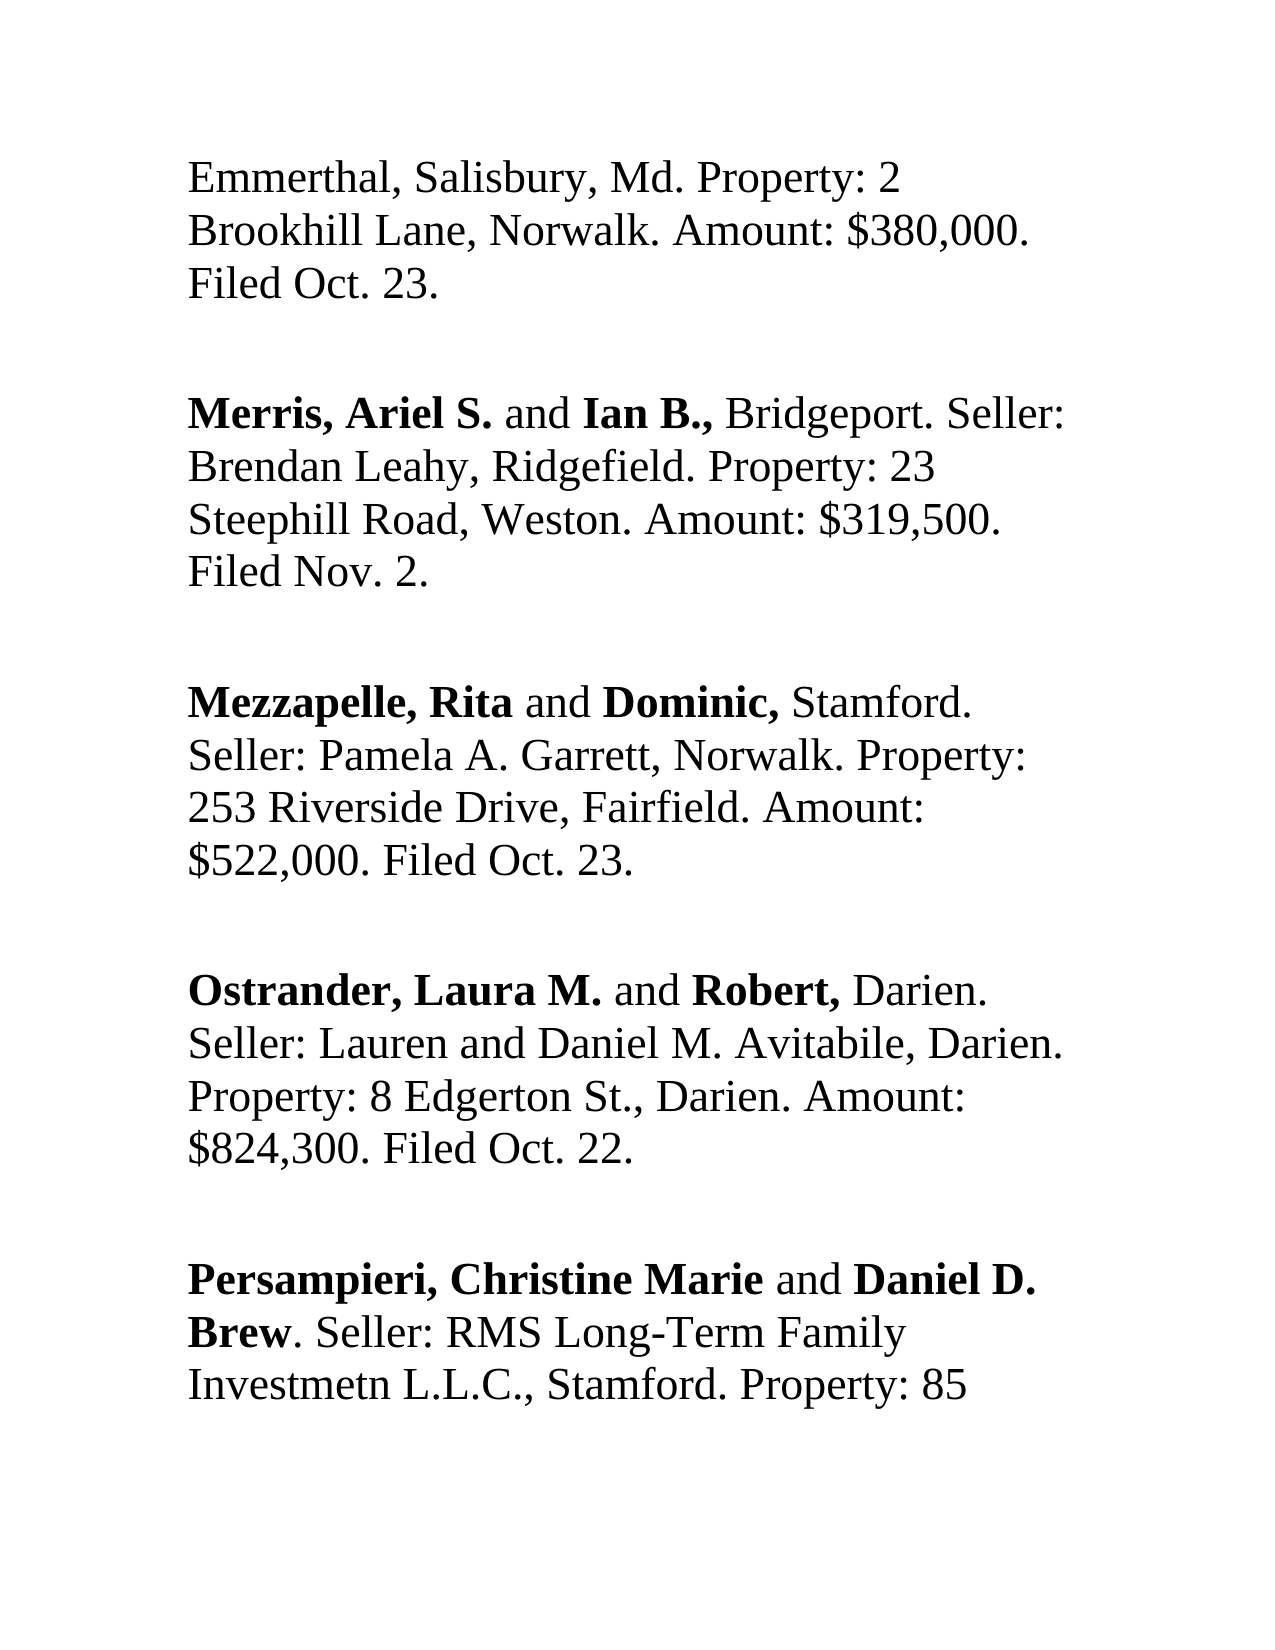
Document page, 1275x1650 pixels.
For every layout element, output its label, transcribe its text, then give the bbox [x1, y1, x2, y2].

text Mezzapelle, Rita and Dominic, Stamford. Seller: Pamela A. Garrett, Norwalk. Property: 253 Riverside Drive, Fairfield. Amount: $522,000. Filed Oct. 23. [187, 674, 1087, 885]
text Merris, Ariel S. and Ian B., Bridgeport. Seller: Brendan Leahy, Ridgefield. Property: 23 Steephill Road, Weston. Amount: $319,500. Filed Nov. 2. [187, 386, 1087, 597]
text Ostrander, Laura M. and Robert, Darien. Seller: Lauren and Daniel M. Avitabile, Darien. Property: 8 Edgerton St., Darien. Amount: $824,300. Filed Oct. 22. [187, 963, 1087, 1174]
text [187, 1251, 1087, 1409]
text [187, 150, 1087, 308]
